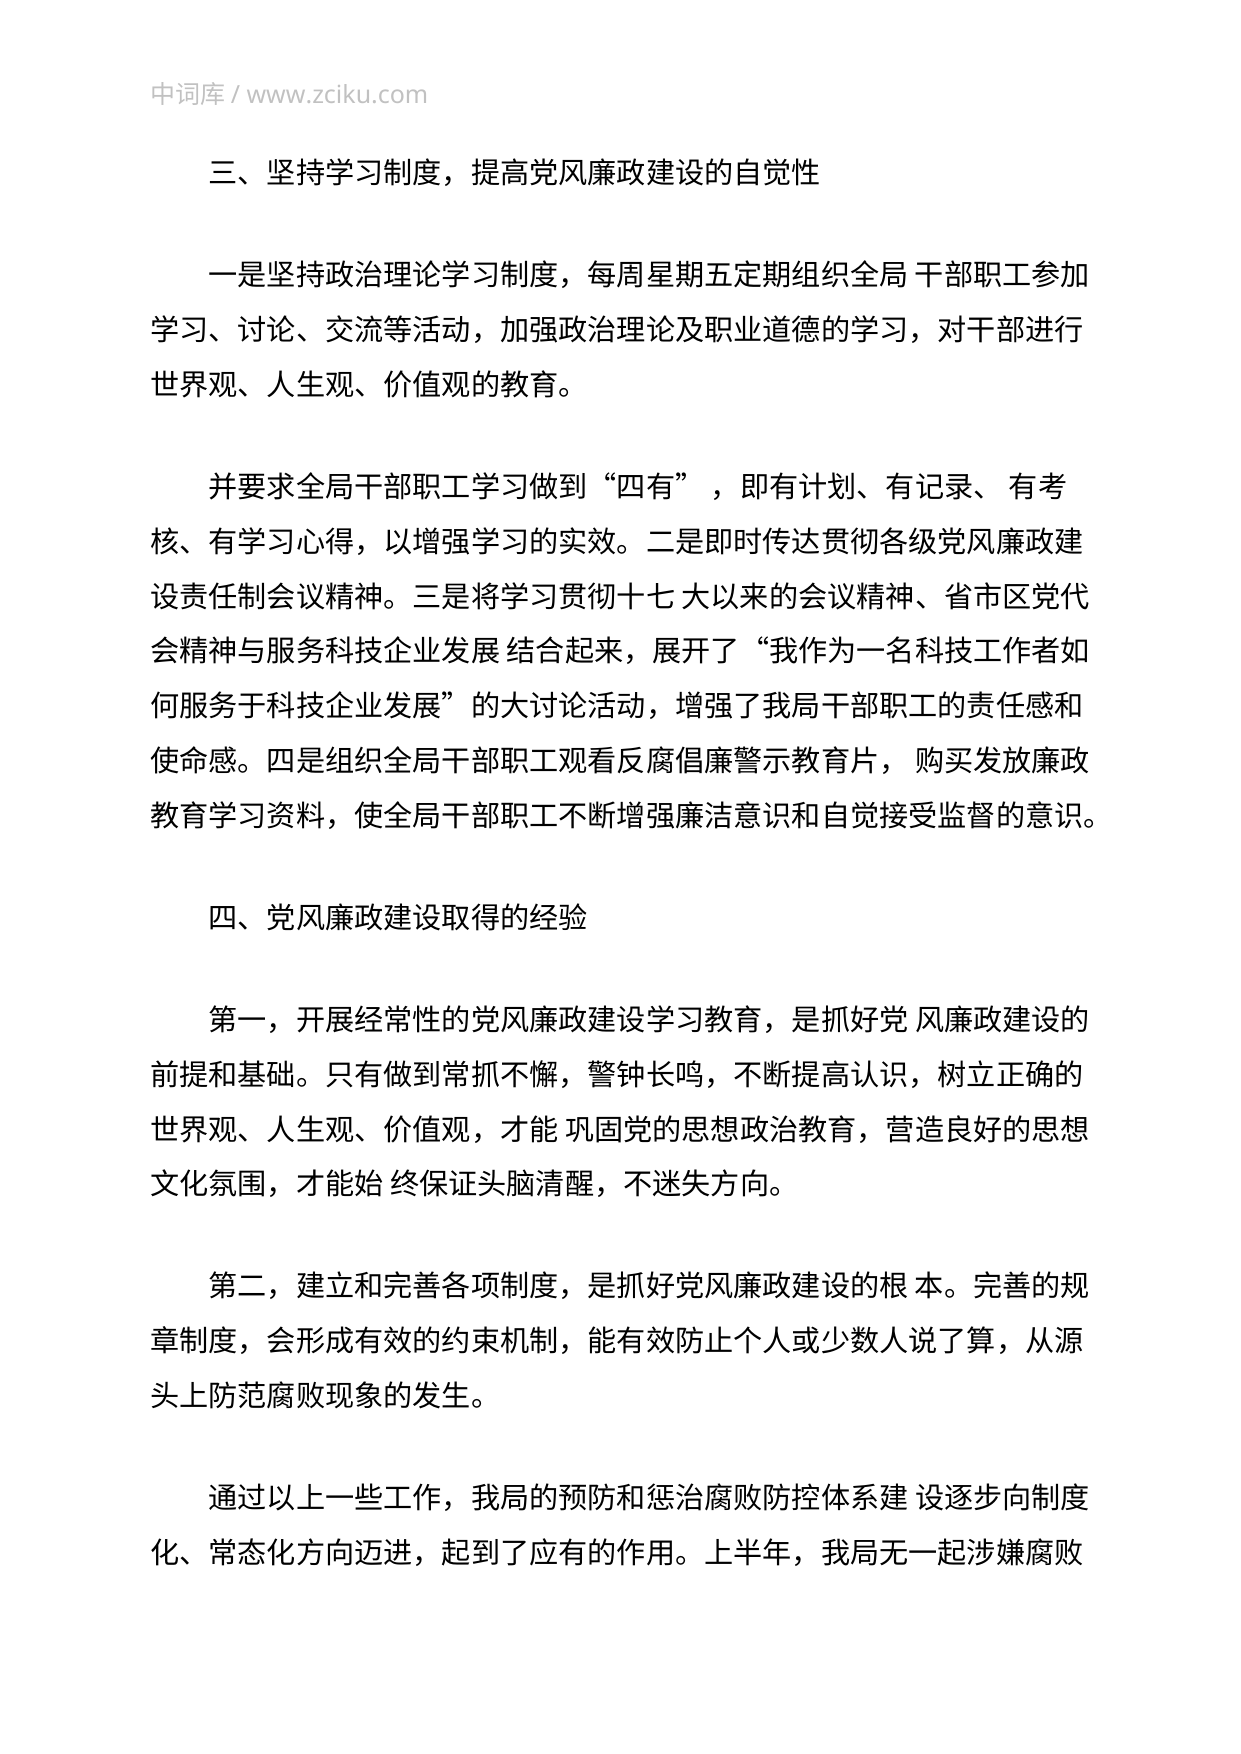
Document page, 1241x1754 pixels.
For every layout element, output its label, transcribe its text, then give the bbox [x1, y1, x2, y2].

text 一是坚持政治理论学习制度，每周星期五定期组织全局 干部职工参加学习、讨论、交流等活动，加强政治理论及职业道德的学习，对干部进行世界观、人生观、价值观的教育。 [150, 252, 1090, 404]
text 并要求全局干部职工学习做到“四有” ，即有计划、有记录、 有考核、有学习心得，以增强学习的实效。二是即时传达贯彻各级党风廉政建设责任制会议精神。三是将学习贯彻十七 大以来的会议精神、省市区党代会精神与服务科技企业发展 结合起来，展开了“我作为一名科技工作者如何服务于科技企业发展”的大讨论活动，增强了我局干部职工的责任感和 使命感。四是组织全局干部职工观看反腐倡廉警示教育片， 购买发放廉政教育学习资料，使全局干部职工不断增强廉洁意识和自觉接受监督的意识。 [150, 463, 1090, 835]
text 四、党风廉政建设取得的经验 [150, 894, 1090, 937]
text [150, 1474, 1090, 1571]
text 三、坚持学习制度，提高党风廉政建设的自觉性 [150, 150, 1090, 192]
text 第二，建立和完善各项制度，是抓好党风廉政建设的根 本。完善的规章制度，会形成有效的约束机制，能有效防止个人或少数人说了算，从源头上防范腐败现象的发生。 [150, 1263, 1090, 1415]
text 第一，开展经常性的党风廉政建设学习教育，是抓好党 风廉政建设的前提和基础。只有做到常抓不懈，警钟长鸣，不断提高认识，树立正确的世界观、人生观、价值观，才能 巩固党的思想政治教育，营造良好的思想文化氛围，才能始 终保证头脑清醒，不迷失方向。 [150, 996, 1090, 1203]
